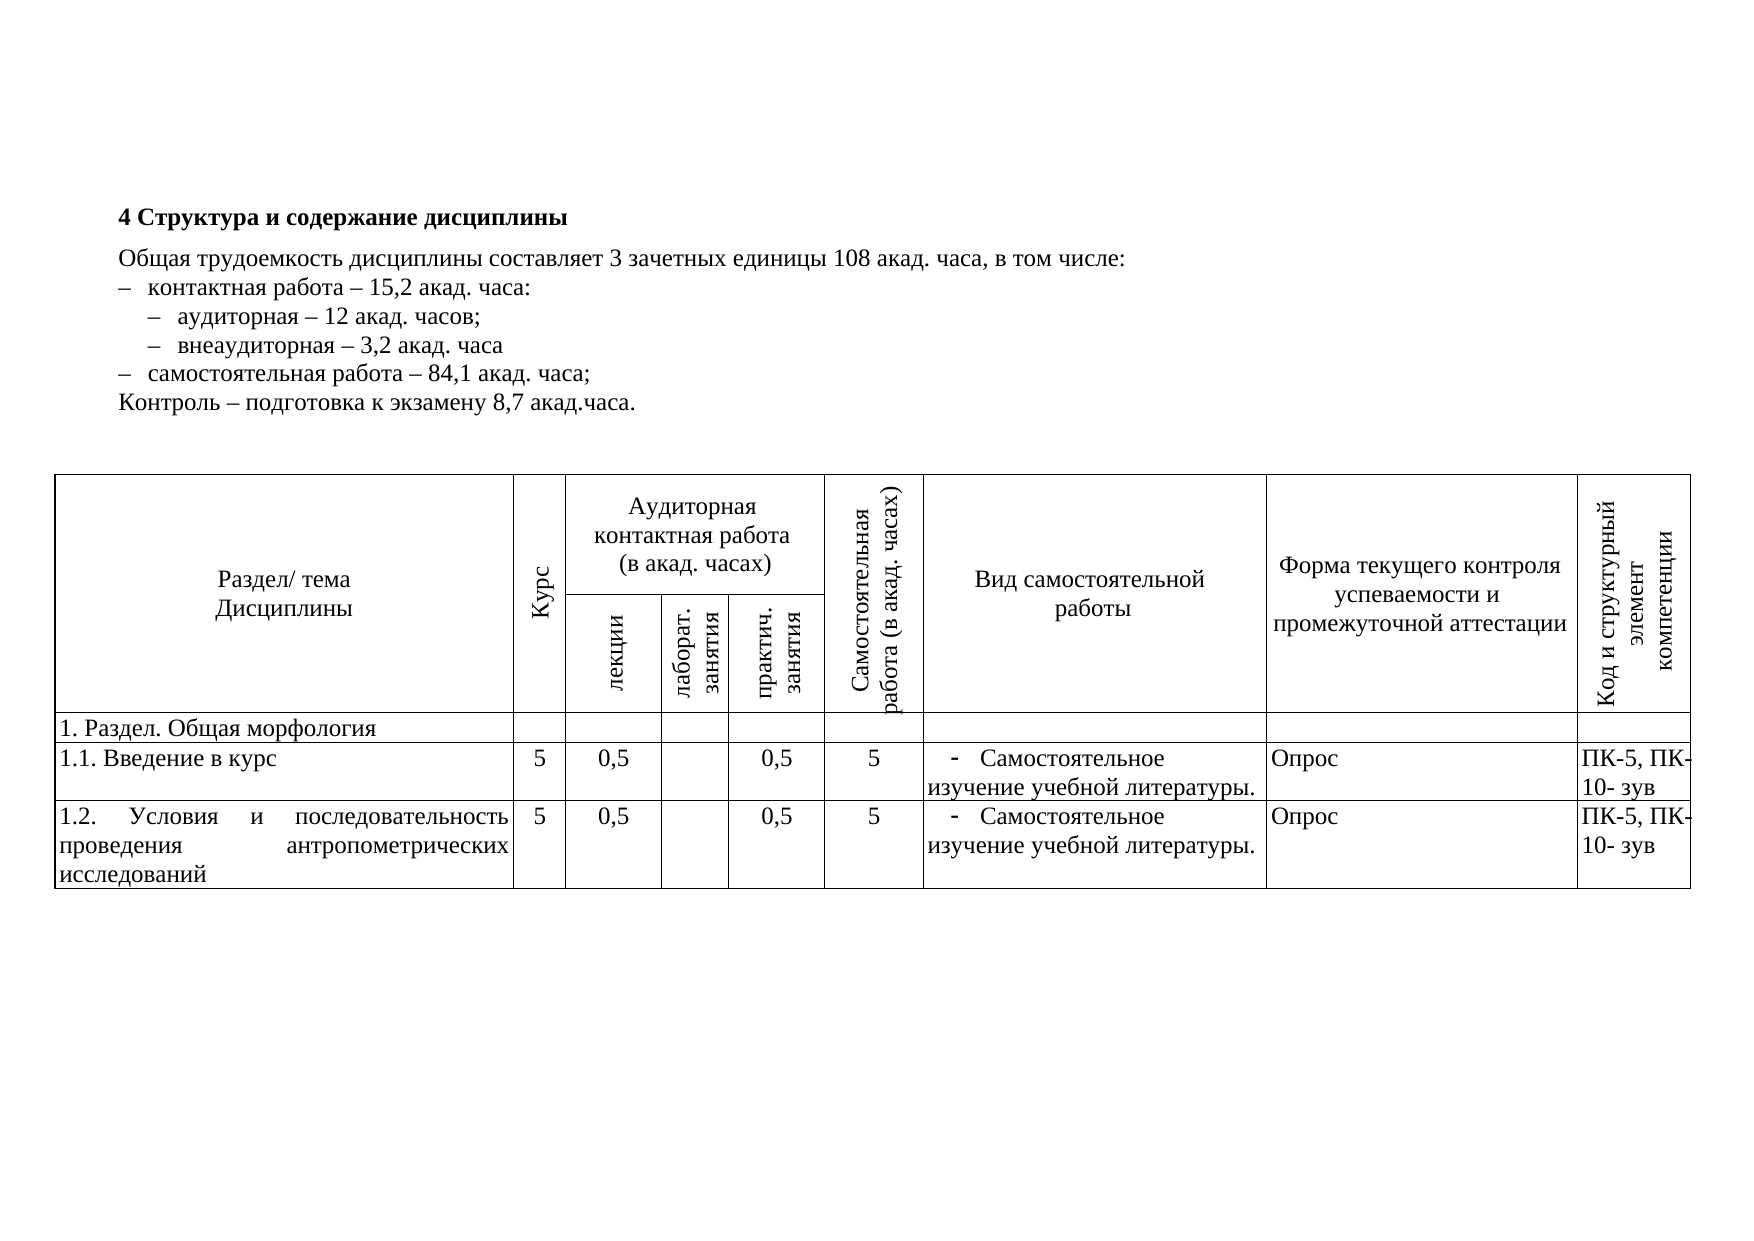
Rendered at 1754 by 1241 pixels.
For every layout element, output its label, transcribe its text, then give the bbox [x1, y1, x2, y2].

table_cell [662, 743, 728, 800]
table_cell [662, 801, 728, 888]
table_cell 0,5 [729, 743, 824, 800]
table_header Раздел/ тема Дисциплины [56, 475, 513, 712]
text – аудиторная – 12 акад. часов; [59, 301, 1695, 330]
table_cell [825, 713, 923, 742]
table_cell [1578, 713, 1690, 742]
table_cell 5 [825, 743, 923, 800]
table_cell лекции [566, 595, 661, 712]
text – контактная работа – 15,2 акад. часа: [59, 272, 1695, 301]
table_cell 0,5 [566, 801, 661, 888]
subtitle 4 Структура и содержание дисциплины [118, 202, 1695, 231]
table_cell ПК-5, ПК-10- зув [1578, 743, 1690, 800]
table_cell [662, 713, 728, 742]
table_cell Самостоятельное изучение учебной литературы. [924, 801, 1266, 888]
text Общая трудоемкость дисциплины составляет 3 зачетных единицы 108 акад. часа, в том числе: [59, 243, 1695, 272]
table_cell Опрос [1267, 801, 1577, 888]
table_header Самостоятельная работа (в акад. часах) [825, 475, 923, 712]
table_cell 5 [825, 801, 923, 888]
table_cell 1.2. условия и последовательность проведения антропометрических исследований [56, 801, 513, 888]
table_cell 5 [514, 743, 565, 800]
text Контроль – подготовка к экзамену 8,7 акад.часа. [59, 387, 1695, 416]
table_cell [514, 713, 565, 742]
table_cell 5 [514, 801, 565, 888]
text – самостоятельная работа – 84,1 акад. часа; [59, 358, 1695, 387]
table_cell 0,5 [566, 743, 661, 800]
table_header Курс [514, 475, 565, 712]
text – внеаудиторная – 3,2 акад. часа [59, 330, 1695, 358]
table_cell ПК-5, ПК-10- зув [1578, 801, 1690, 888]
table_header Аудиторная контактная работа (в акад. часах) [566, 475, 824, 594]
table_cell 1. Раздел. Общая морфология [56, 713, 513, 742]
table_header Вид самостоятельной работы [924, 475, 1266, 712]
table_cell [924, 713, 1266, 742]
table_cell Самостоятельное изучение учебной литературы. [924, 743, 1266, 800]
table_header Код и структурный элемент компетенции [1578, 475, 1690, 712]
table_cell [566, 713, 661, 742]
table_cell [729, 713, 824, 742]
table_cell 0,5 [729, 801, 824, 888]
table_cell 1.1. Введение в курс [56, 743, 513, 800]
table_cell практич. занятия [729, 595, 824, 712]
table_cell Опрос [1267, 743, 1577, 800]
table_header Форма текущего контроля успеваемости и промежуточной аттестации [1267, 475, 1577, 712]
table_cell лаборат. занятия [662, 595, 728, 712]
table_cell [1267, 713, 1577, 742]
